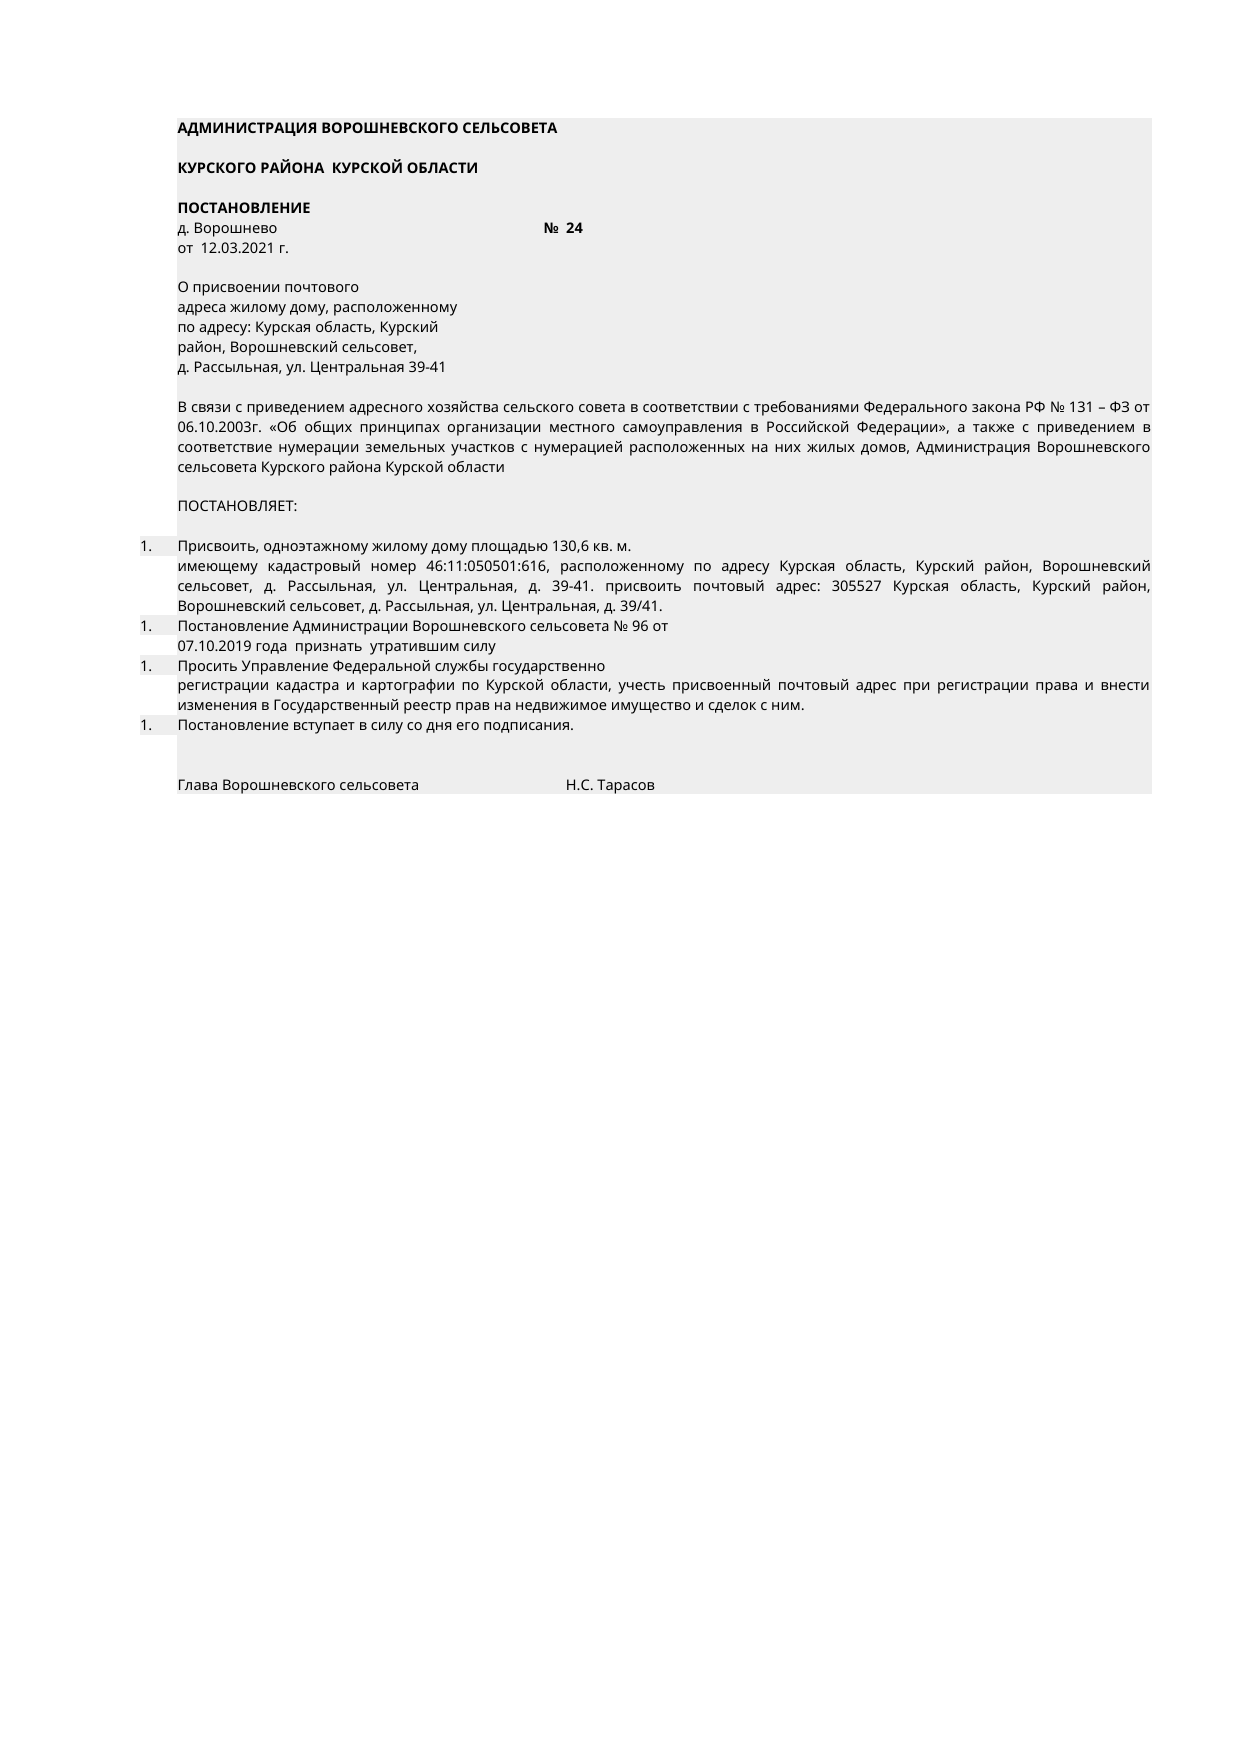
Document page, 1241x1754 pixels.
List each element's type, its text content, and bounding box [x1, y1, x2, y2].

list Просить Управление Федеральной службы государственно [140, 655, 1152, 675]
text по адресу: Курская область, Курский [177, 317, 1152, 337]
list Присвоить, одноэтажному жилому дому площадью 130,6 кв. м. [140, 536, 1152, 556]
text район, Ворошневский сельсовет, [177, 337, 1152, 357]
text В связи с приведением адресного хозяйства сельского совета в соответствии с требованиями Федерального закона РФ № 131 – ФЗ от 06.10.2003г. «Об общих принципах организации местного самоуправления в Российской Федерации», а также с приведением в соответствие нумерации земельных участков с нумерацией расположенных на них жилых домов, Администрация Ворошневского сельсовета Курского района Курской области [177, 397, 1152, 476]
text Глава Ворошневского сельсовета Н.С. Тарасов [177, 775, 1152, 794]
text ПОСТАНОВЛЯЕТ: [177, 496, 1152, 516]
text ПОСТАНОВЛЕНИЕ [177, 198, 1152, 218]
text от 12.03.2021 г. [177, 237, 1152, 257]
list Постановление Администрации Ворошневского сельсовета № 96 от [140, 616, 1152, 635]
text адреса жилому дому, расположенному [177, 297, 1152, 317]
text КУРСКОГО РАЙОНА КУРСКОЙ ОБЛАСТИ [177, 158, 1152, 178]
text д. Ворошнево № 24 [177, 218, 1152, 237]
text О присвоении почтового [177, 277, 1152, 297]
text регистрации кадастра и картографии по Курской области, учесть присвоенный почтовый адрес при регистрации права и внести изменения в Государственный реестр прав на недвижимое имущество и сделок с ним. [177, 675, 1152, 715]
text д. Рассыльная, ул. Центральная 39-41 [177, 357, 1152, 377]
text 07.10.2019 года признать утратившим силу [177, 635, 1152, 655]
text АДМИНИСТРАЦИЯ ВОРОШНЕВСКОГО СЕЛЬСОВЕТА [177, 118, 1152, 138]
list Постановление вступает в силу со дня его подписания. [140, 715, 1152, 735]
text имеющему кадастровый номер 46:11:050501:616, расположенному по адресу Курская область, Курский район, Ворошневский сельсовет, д. Рассыльная, ул. Центральная, д. 39-41. присвоить почтовый адрес: 305527 Курская область, Курский район, Ворошневский сельсовет, д. Рассыльная, ул. Центральная, д. 39/41. [177, 556, 1152, 616]
